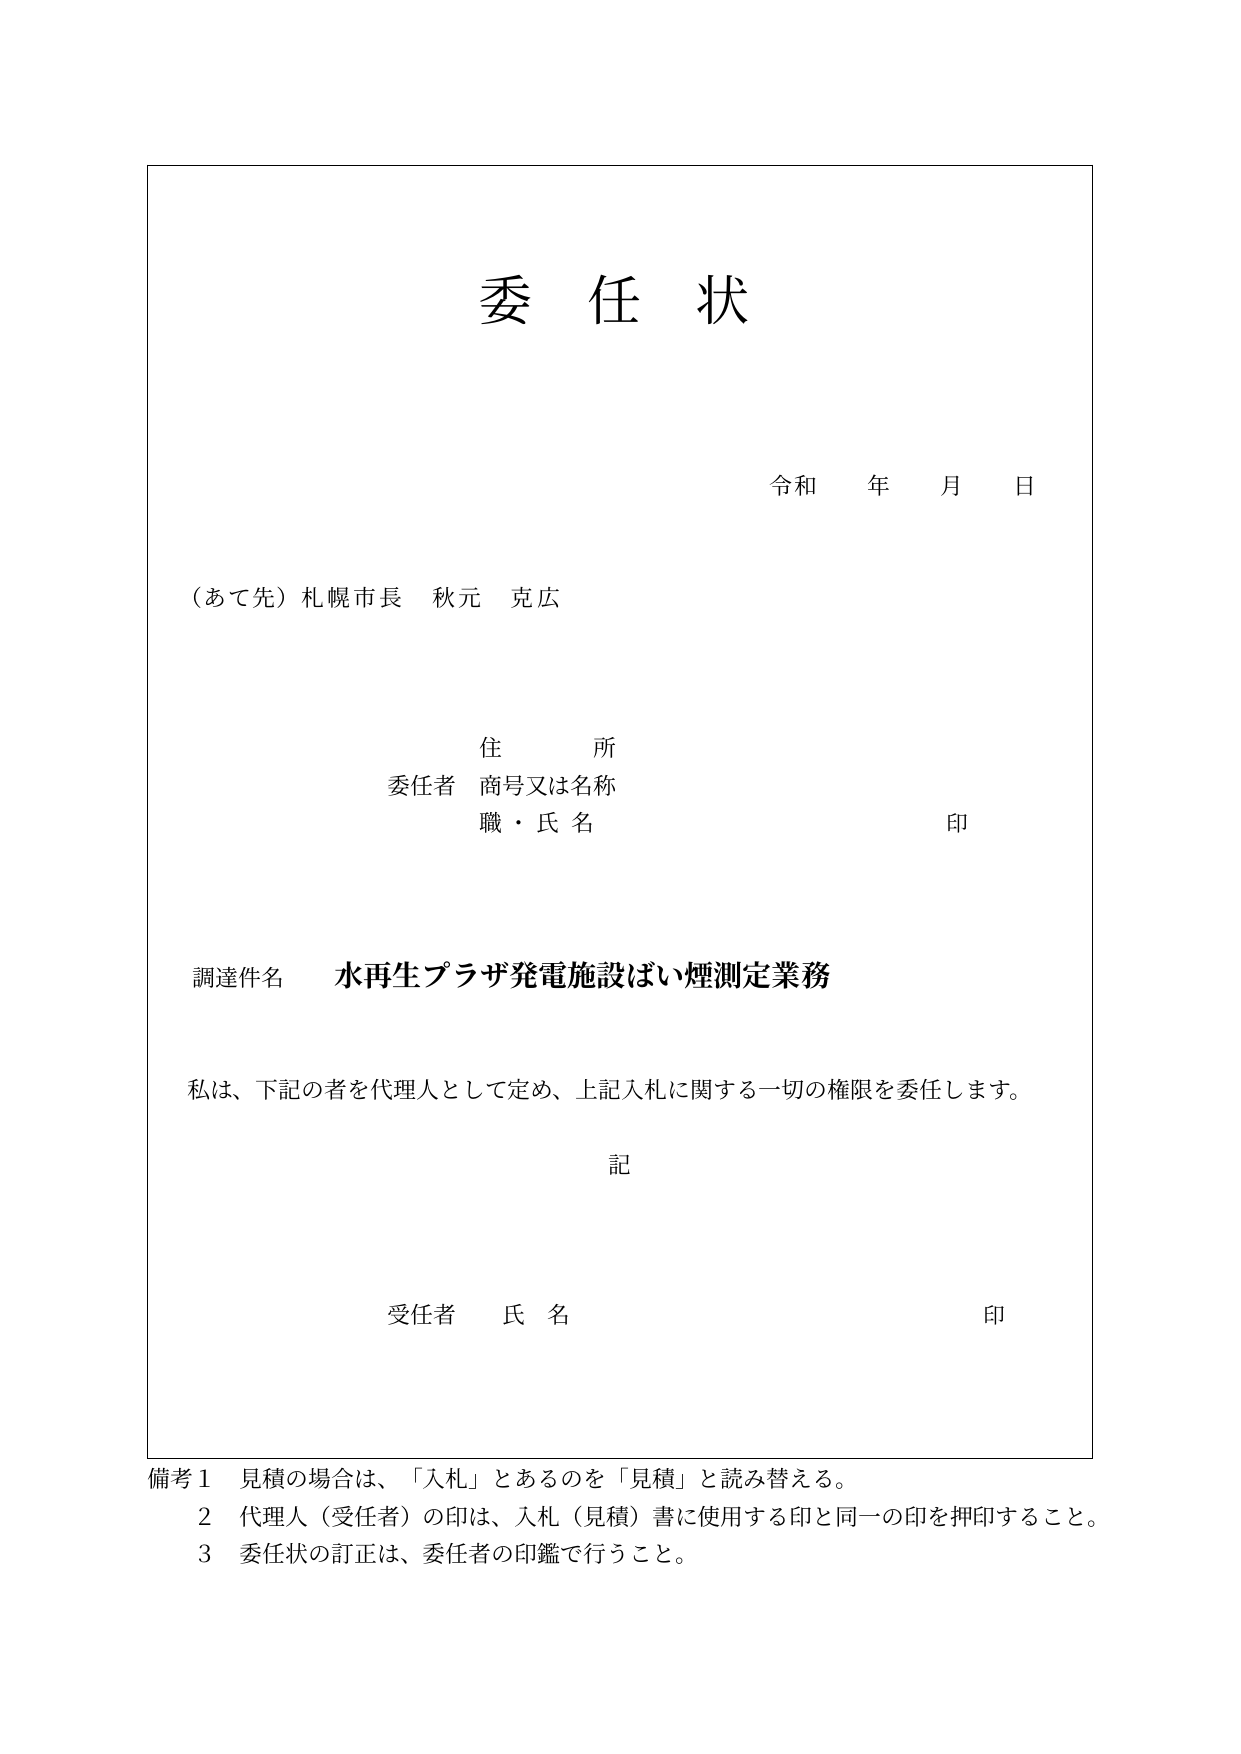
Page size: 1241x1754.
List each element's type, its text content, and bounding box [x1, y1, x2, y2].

text ２ 代理人（受任者）の印は、入札（見積）書に使用する印と同一の印を押印すること。 [148, 1496, 1092, 1534]
text ３ 委任状の訂正は、委任者の印鑑で行うこと。 [148, 1534, 1092, 1571]
text 備考１ 見積の場合は、「入札」とあるのを「見積」と読み替える。 [148, 1459, 1092, 1496]
table_header 委 任 状 令和 年 月 日 （あて先）札幌市長 秋元 克広 住 所 委任者 商号又は名称 職 ・ 氏 名 印 調達件名 水再生プラザ発電施設ばい煙測定業務 私は、下記の者を代理人として定め、上記入札に関する一切の権限を委任します。 記 受任者 氏 名 印 [148, 166, 1092, 1458]
